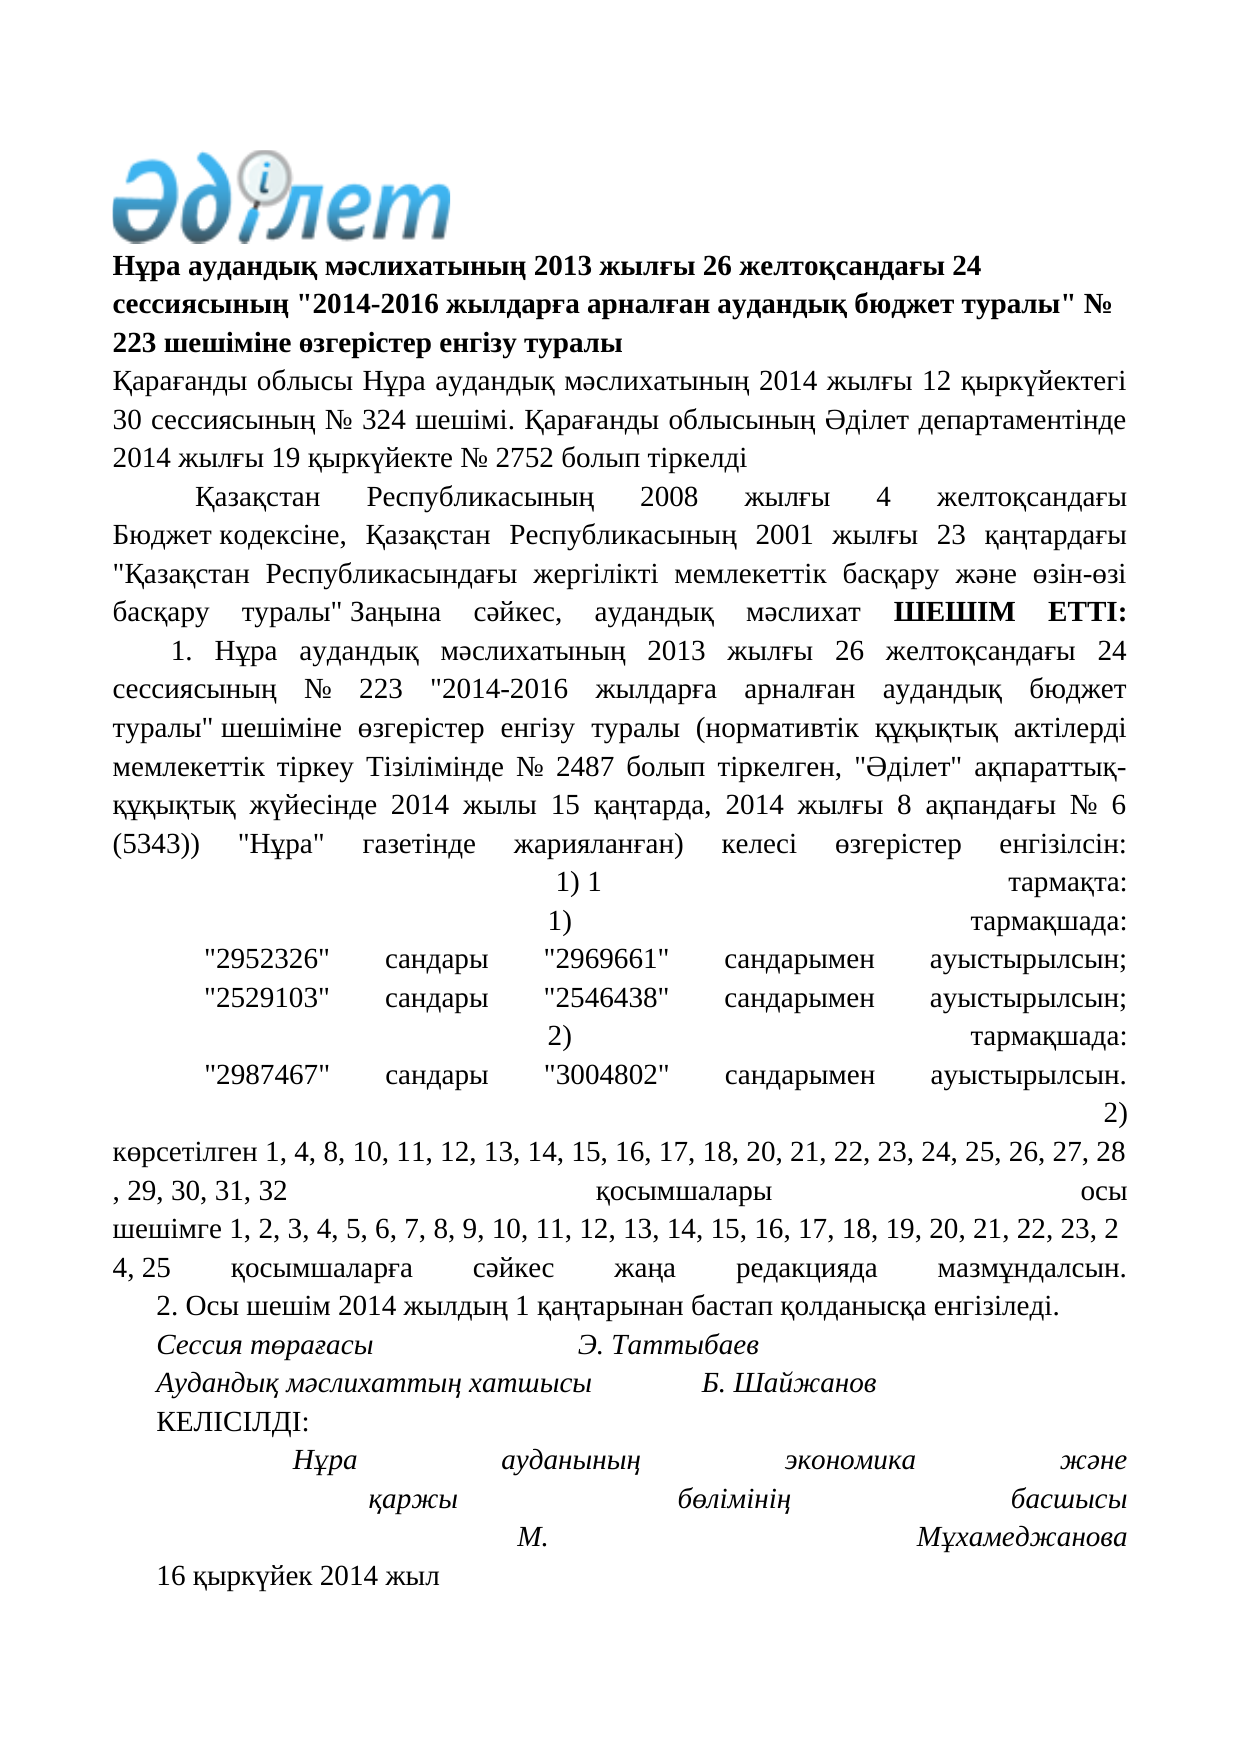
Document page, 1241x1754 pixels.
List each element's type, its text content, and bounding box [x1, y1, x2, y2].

text Нұра ауданының экономика және қаржы бөлімінің басшысы М. Мұхамеджанова 16 қыркүйек 2014 жыл [112, 1442, 1128, 1592]
text Қарағанды облысы Нұра аудандық мәслихатының 2014 жылғы 12 қыркүйектегі 30 сессиясының № 324 шешімі. Қарағанды облысының Әділет департаментінде 2014 жылғы 19 қыркүйекте № 2752 болып тіркелді [112, 363, 1128, 474]
text Қазақстан Республикасының 2008 жылғы 4 желтоқсандағы Бюджет кодексіне, Қазақстан Республикасының 2001 жылғы 23 қаңтардағы "Қазақстан Республикасындағы жергілікті мемлекеттік басқару және өзін-өзі басқару туралы" Заңына сәйкес, аудандық мәслихат ШЕШІМ ЕТТІ: 1. Нұра аудандық мәслихатының 2013 жылғы 26 желтоқсандағы 24 сессиясының № 223 "2014-2016 жылдарға арналған аудандық бюджет туралы" шешіміне өзгерістер енгізу туралы (нормативтік құқықтық актілерді мемлекеттік тіркеу Тізілімінде № 2487 болып тіркелген, "Әділет" ақпараттық-құқықтық жүйесінде 2014 жылы 15 қаңтарда, 2014 жылғы 8 ақпандағы № 6 (5343)) "Нұра" газетінде жарияланған) келесі өзгерістер енгізілсін: 1) 1 тармақта: 1) тармақшада: "2952326" сандары "2969661" сандарымен ауыстырылсын; "2529103" сандары "2546438" сандарымен ауыстырылсын; 2) тармақшада: "2987467" сандары "3004802" сандарымен ауыстырылсын. 2) көрсетілген 1, 4, 8, 10, 11, 12, 13, 14, 15, 16, 17, 18, 20, 21, 22, 23, 24, 25, 26, 27, 28, 29, 30, 31, 32 қосымшалары осы шешімге 1, 2, 3, 4, 5, 6, 7, 8, 9, 10, 11, 12, 13, 14, 15, 16, 17, 18, 19, 20, 21, 22, 23, 24, 25 қосымшаларға сәйкес жаңа редакцияда мазмұндалсын. 2. Осы шешім 2014 жылдың 1 қаңтарынан бастап қолданысқа енгізіледі. [112, 479, 1128, 1322]
picture [112, 150, 451, 244]
text Сессия төрағасы Э. Таттыбаев [112, 1327, 1128, 1360]
text Нұра аудандық мәслихатының 2013 жылғы 26 желтоқсандағы 24 сессиясының "2014-2016 жылдарға арналған аудандық бюджет туралы" № 223 шешіміне өзгерістер енгізу туралы [112, 248, 1128, 358]
text КЕЛІСІЛДІ: [112, 1404, 1128, 1437]
text Аудандық мәслихаттың хатшысы Б. Шайжанов [112, 1365, 1128, 1399]
